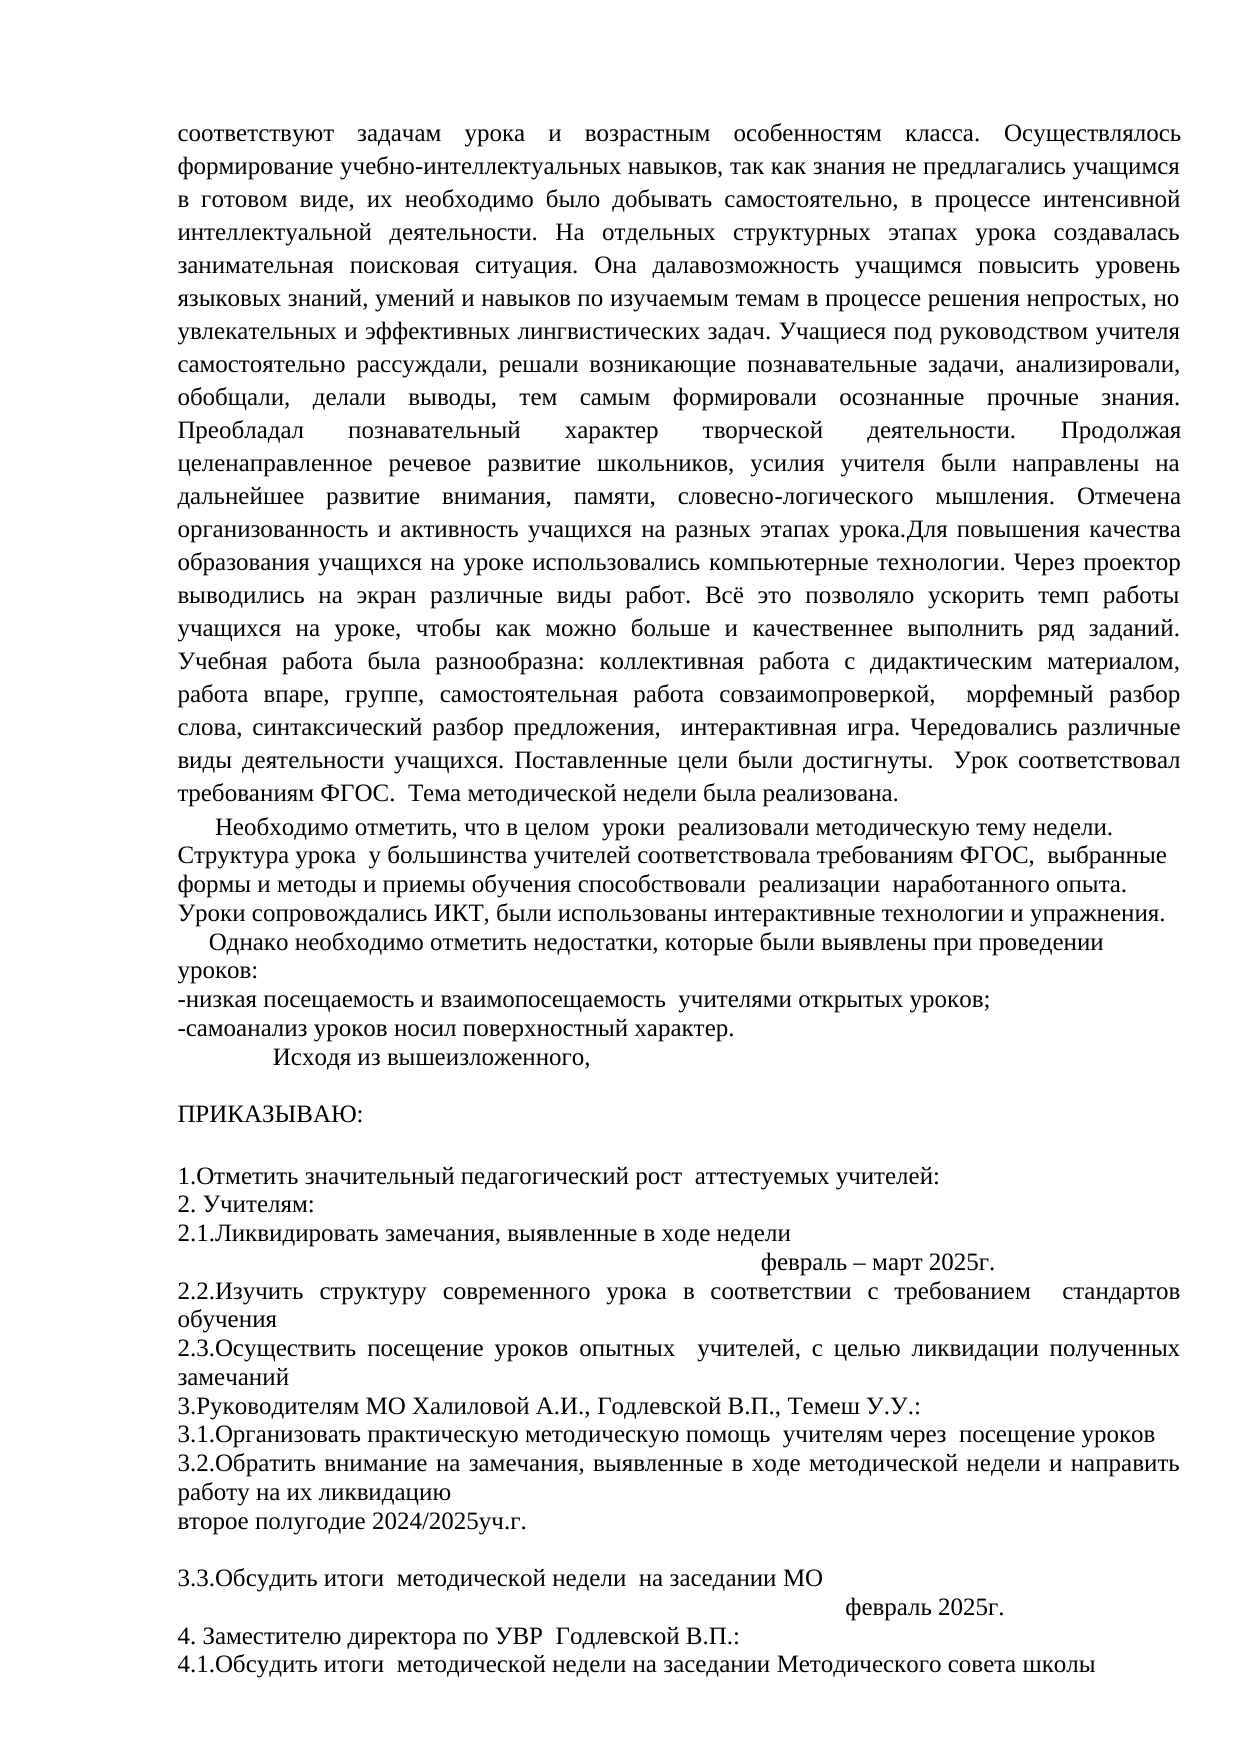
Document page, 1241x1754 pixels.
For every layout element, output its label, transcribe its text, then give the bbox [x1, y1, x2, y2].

text 4. Заместителю директора по УВР Годлевской В.П.: [177, 1621, 1181, 1649]
text второе полугодие 2024/2025уч.г. [177, 1506, 1181, 1534]
text февраль 2025г. [177, 1592, 1181, 1621]
text 1.Отметить значительный педагогический рост аттестуемых учителей: [177, 1161, 1181, 1189]
text февраль – март 2025г. [177, 1247, 1181, 1276]
text Необходимо отметить, что в целом уроки реализовали методическую тему недели. Структура урока у большинства учителей соответствовала требованиям ФГОС, выбранные формы и методы и приемы обучения способствовали реализации наработанного опыта. Уроки сопровождались ИКТ, были использованы интерактивные технологии и упражнения. [177, 812, 1181, 927]
text Однако необходимо отметить недостатки, которые были выявлены при проведении уроков: [177, 927, 1181, 984]
text 3.3.Обсудить итоги методической недели на заседании МО [177, 1563, 1181, 1592]
text -низкая посещаемость и взаимопосещаемость учителями открытых уроков; [177, 984, 1181, 1013]
text -самоанализ уроков носил поверхностный характер. [177, 1013, 1181, 1042]
text 3.Руководителям МО Халиловой А.И., Годлевской В.П., Темеш У.У.: [177, 1391, 1181, 1419]
text 4.1.Обсудить итоги методической недели на заседании Методического совета школы [177, 1649, 1181, 1678]
text Исходя из вышеизложенного, [177, 1042, 1181, 1070]
text 3.2.Обратить внимание на замечания, выявленные в ходе методической недели и направить работу на их ликвидацию [177, 1448, 1181, 1506]
text 2.1.Ликвидировать замечания, выявленные в ходе недели [177, 1218, 1181, 1247]
text 2. Учителям: [177, 1189, 1181, 1218]
text ПРИКАЗЫВАЮ: [177, 1099, 1181, 1128]
text 2.3.Осуществить посещение уроков опытных учителей, с целью ликвидации полученных замечаний [177, 1333, 1181, 1391]
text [177, 118, 1181, 807]
text 2.2.Изучить структуру современного урока в соответствии с требованием стандартов обучения [177, 1276, 1181, 1333]
text 3.1.Организовать практическую методическую помощь учителям через посещение уроков [177, 1419, 1181, 1448]
